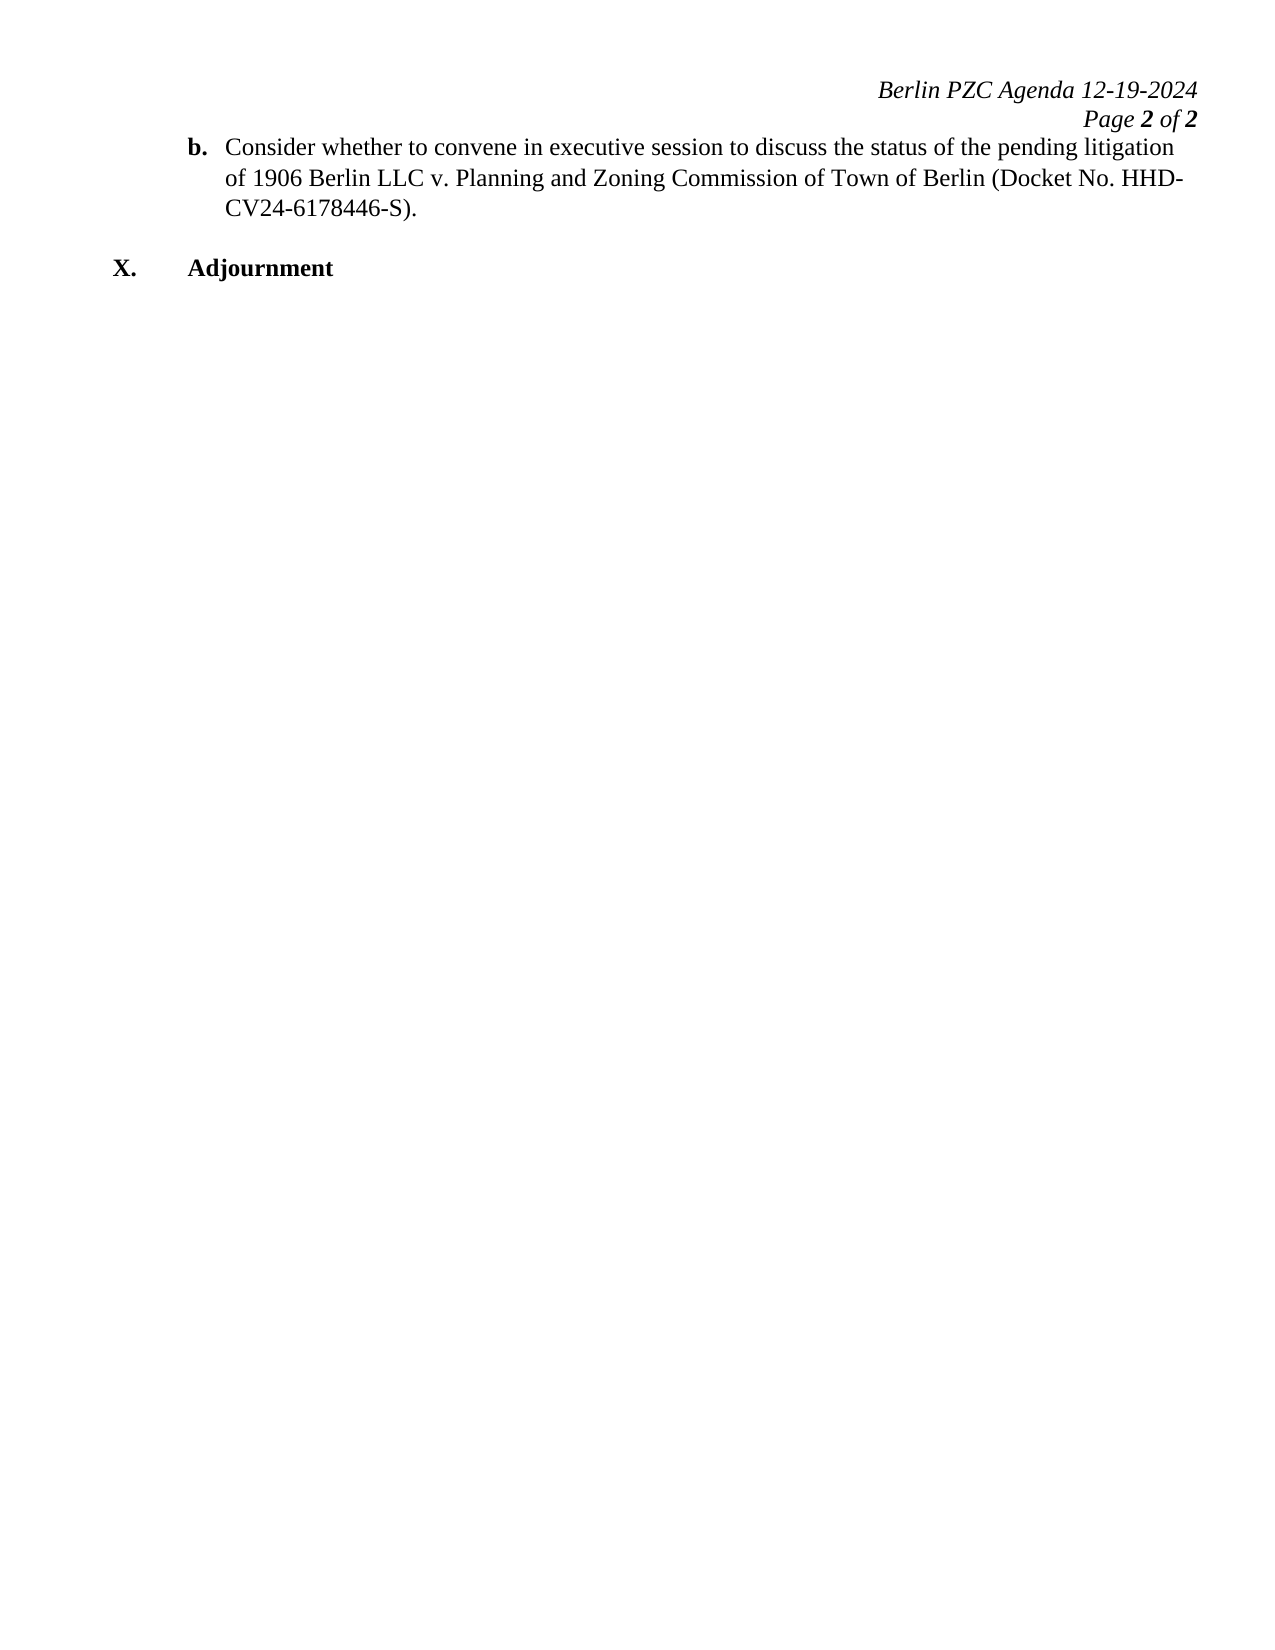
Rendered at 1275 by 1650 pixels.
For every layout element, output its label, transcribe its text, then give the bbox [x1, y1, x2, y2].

list Adjournment [112, 253, 1200, 282]
list Consider whether to convene in executive session to discuss the status of the pending litigation of 1906 Berlin LLC v. Planning and Zoning Commission of Town of Berlin (Docket No. HHD-CV24-6178446-S). [187, 132, 1200, 221]
